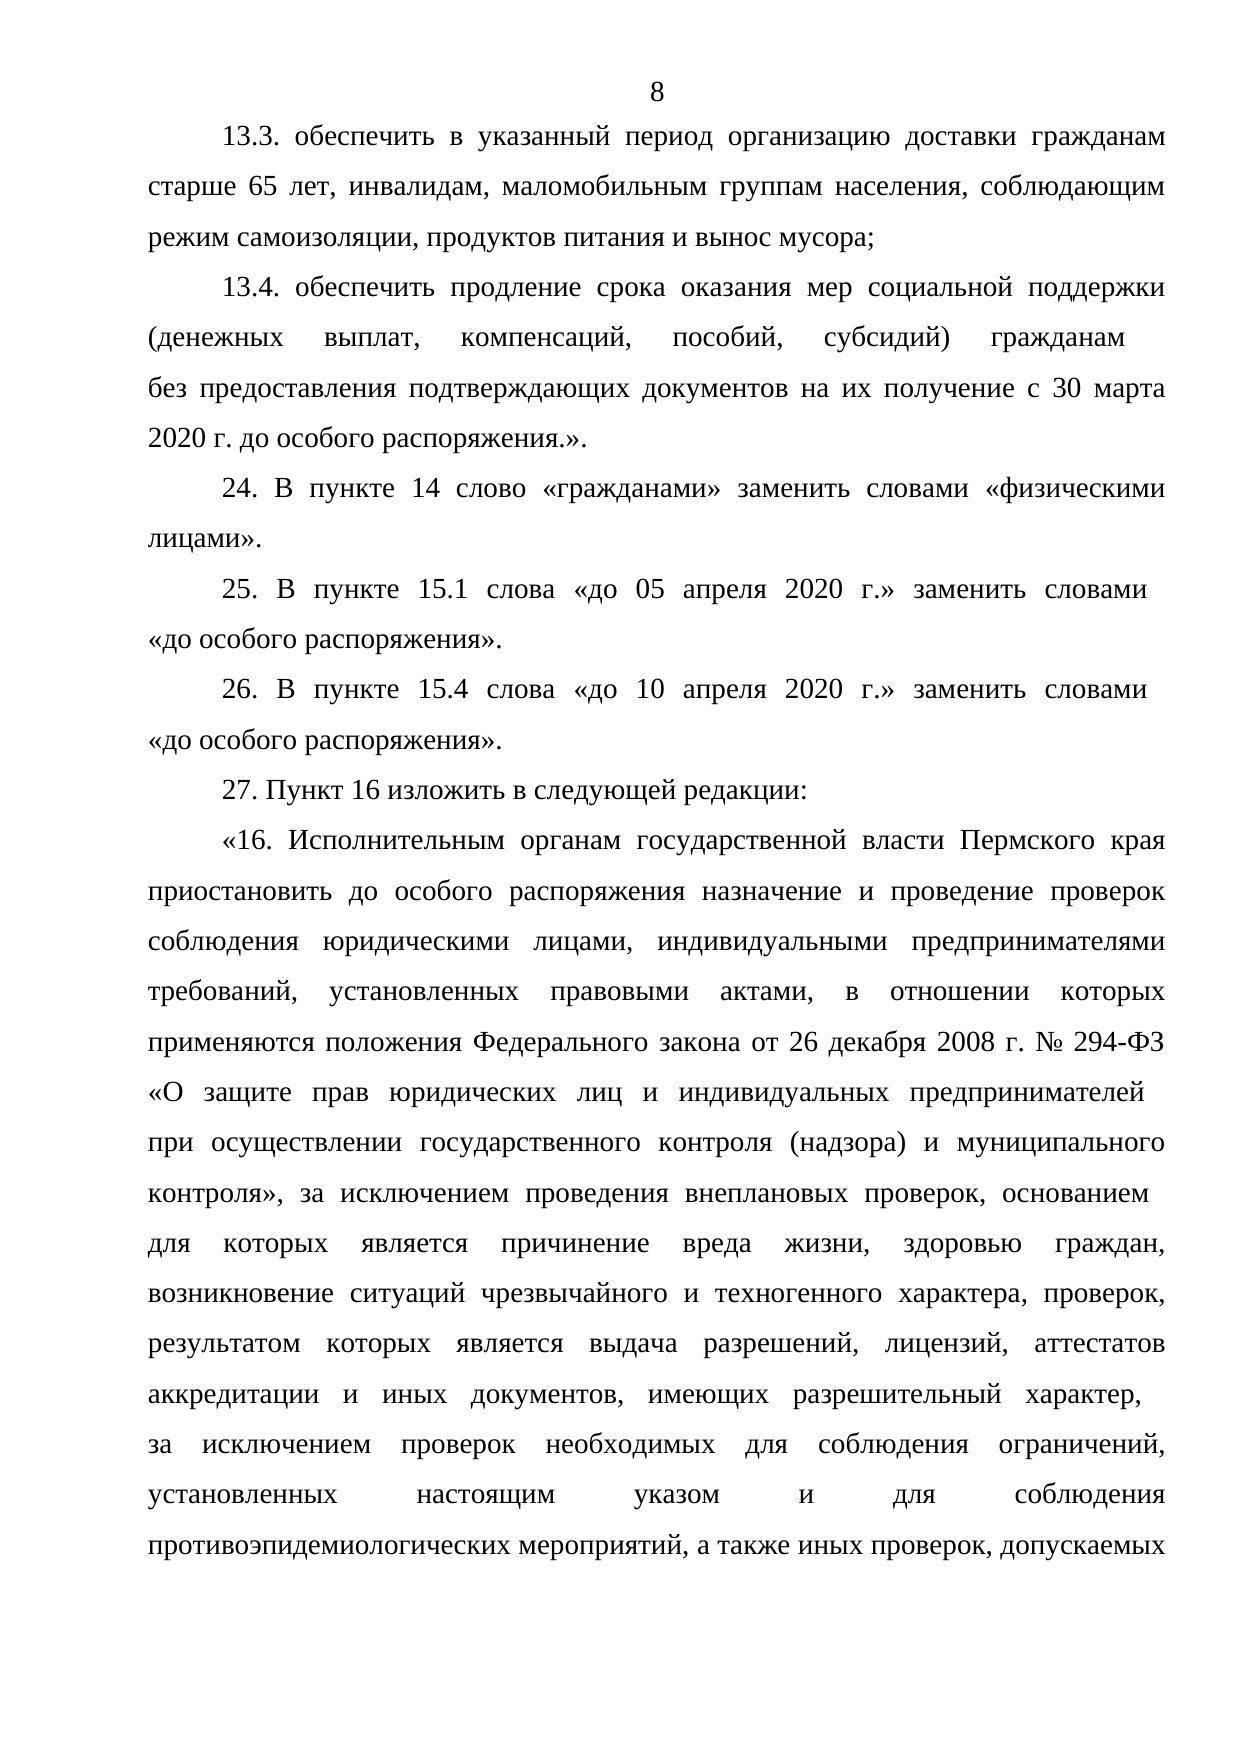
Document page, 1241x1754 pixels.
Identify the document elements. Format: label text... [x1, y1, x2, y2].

text 13.3. обеспечить в указанный период организацию доставки гражданам старше 65 лет, инвалидам, маломобильным группам населения, соблюдающим режим самоизоляции, продуктов питания и вынос мусора; [148, 118, 1166, 252]
text 25. В пункте 15.1 слова «до 05 апреля 2020 г.» заменить словами «до особого распоряжения». [148, 571, 1166, 655]
text 26. В пункте 15.4 слова «до 10 апреля 2020 г.» заменить словами «до особого распоряжения». [148, 672, 1166, 755]
text 13.4. обеспечить продление срока оказания мер социальной поддержки (денежных выплат, компенсаций, пособий, субсидий) гражданам без предоставления подтверждающих документов на их получение с 30 марта 2020 г. до особого распоряжения.». [148, 269, 1166, 453]
text 27. Пункт 16 изложить в следующей редакции: [148, 772, 1166, 806]
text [148, 822, 1166, 1560]
text 24. В пункте 14 слово «гражданами» заменить словами «физическими лицами». [148, 470, 1166, 554]
